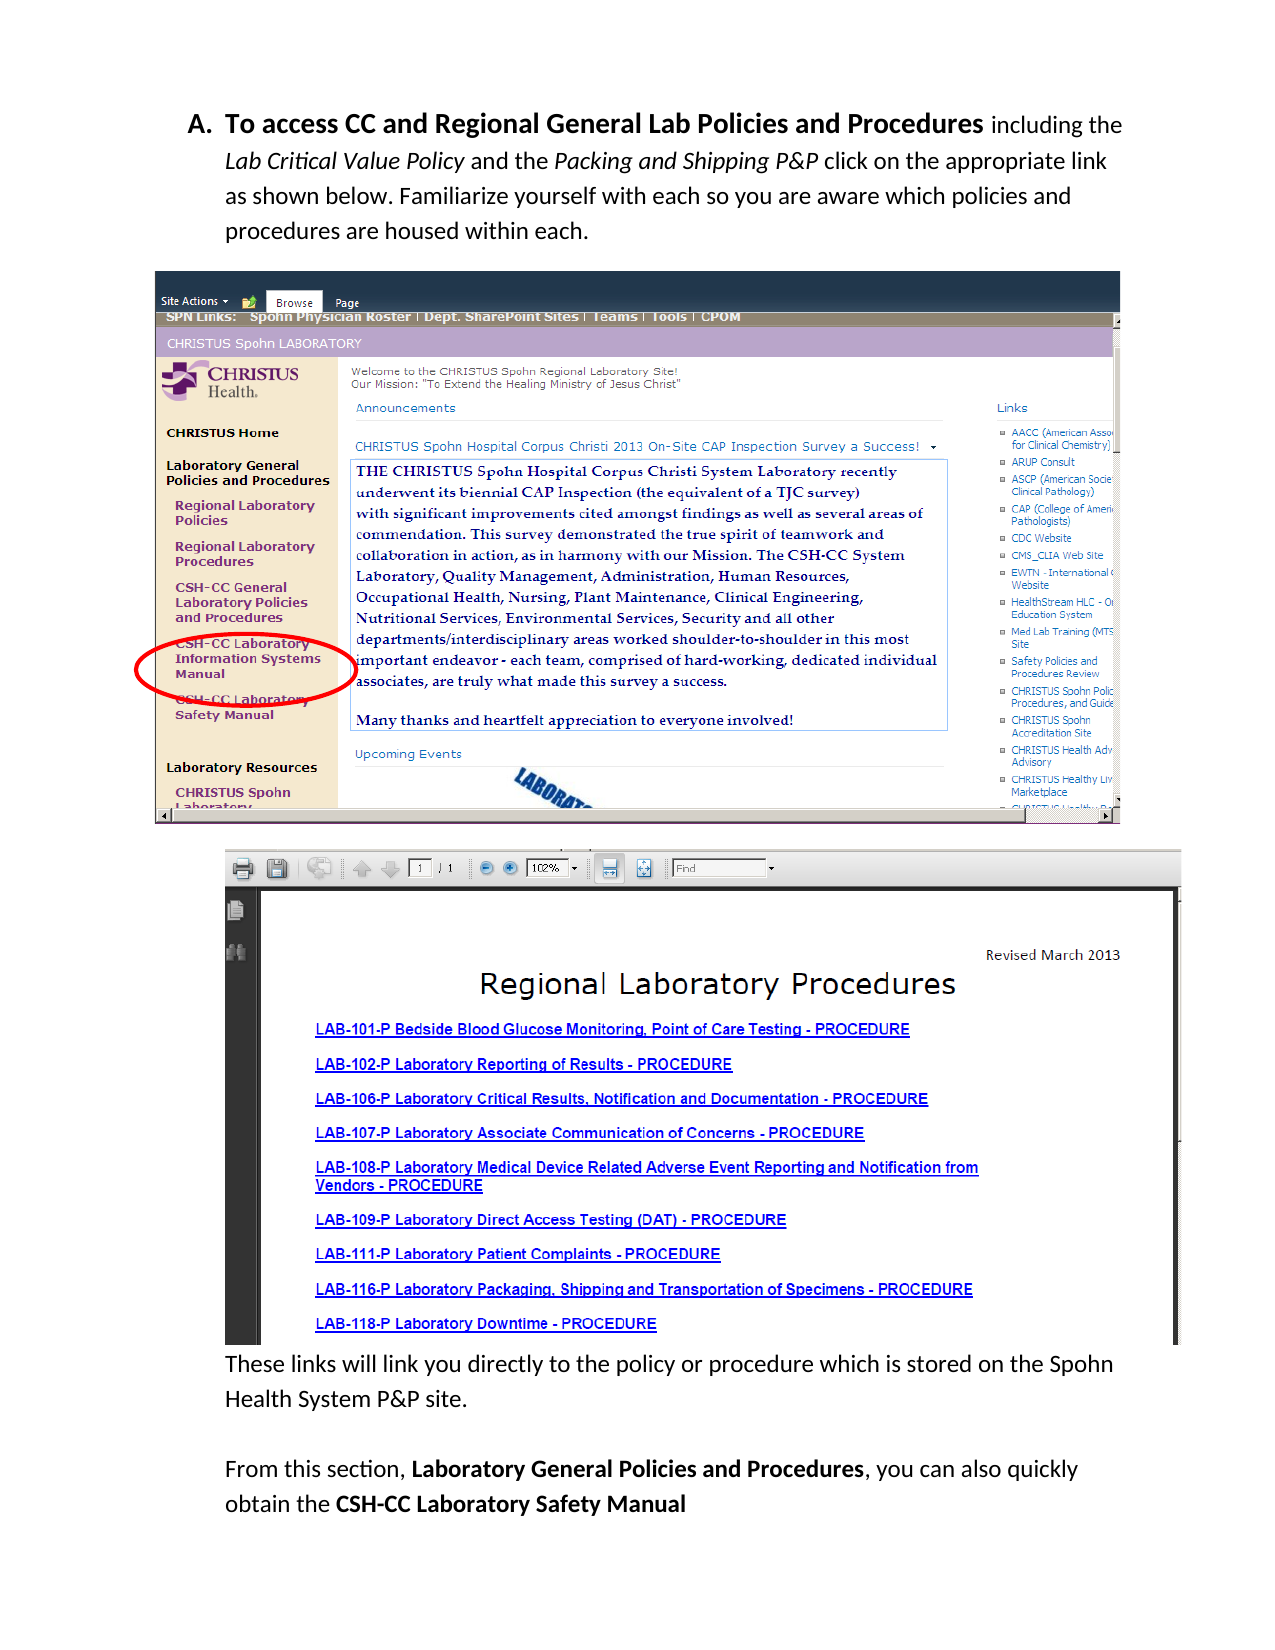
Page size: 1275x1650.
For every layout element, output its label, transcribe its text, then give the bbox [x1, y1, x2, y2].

list To access CC and Regional General Lab Policies and Procedures including the Lab Critical Value Policy and the Packing and Shipping P&P click on the appropriate link as shown below. Familiarize yourself with each so you are aware which policies and procedures are housed within each. [187, 105, 1125, 246]
picture [154, 636, 353, 703]
list These links will link you directly to the policy or procedure which is stored on the Spohn Health System P&P site. [225, 1348, 1125, 1414]
list From this section, Laboratory General Policies and Procedures, you can also quickly obtain the CSH-CC Laboratory Safety Manual [225, 1453, 1125, 1519]
picture [225, 849, 1182, 1345]
picture [154, 271, 1121, 824]
